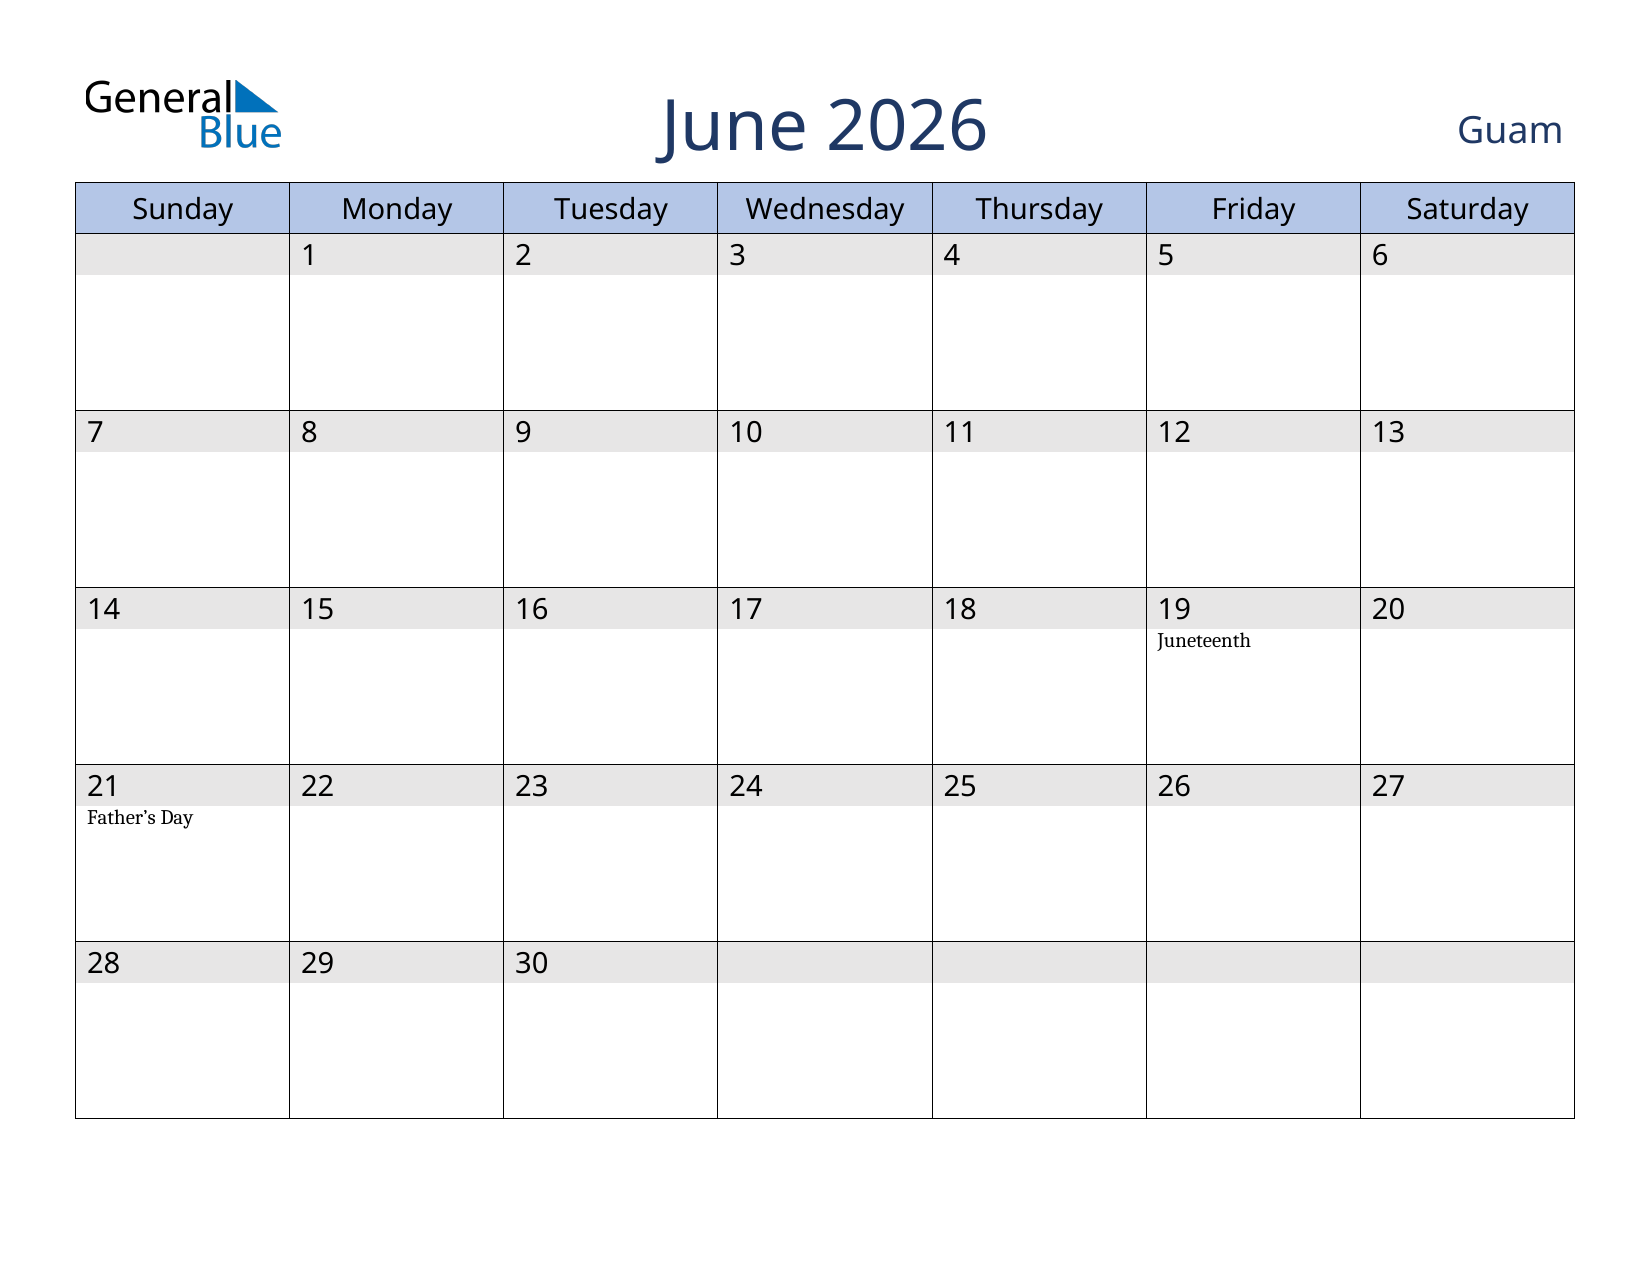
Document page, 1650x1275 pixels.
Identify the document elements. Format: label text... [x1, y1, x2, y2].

table_cell 15 [290, 588, 503, 629]
table_cell [1147, 942, 1360, 983]
table_cell Wednesday [718, 183, 932, 233]
table_cell [1361, 452, 1574, 587]
table_cell [1361, 275, 1574, 410]
table_cell [504, 452, 717, 587]
table_cell Sunday [76, 183, 289, 233]
table_cell 18 [933, 588, 1146, 629]
table_cell Juneteenth [1147, 629, 1360, 764]
table_cell 12 [1147, 411, 1360, 452]
table_cell 11 [933, 411, 1146, 452]
table_cell [1147, 806, 1360, 941]
table_cell [718, 629, 932, 764]
table_cell [76, 234, 289, 275]
table_cell [1361, 983, 1574, 1118]
picture [86, 80, 281, 148]
table_cell [504, 806, 717, 941]
table_cell 5 [1147, 234, 1360, 275]
table_cell 10 [718, 411, 932, 452]
table_cell [290, 452, 503, 587]
table_cell 6 [1361, 234, 1574, 275]
table_cell 29 [290, 942, 503, 983]
table_cell Saturday [1361, 183, 1574, 233]
table_cell [290, 629, 503, 764]
table_cell [933, 983, 1146, 1118]
table_cell 19 [1147, 588, 1360, 629]
table_cell [933, 806, 1146, 941]
table_cell [504, 983, 717, 1118]
table_cell [290, 983, 503, 1118]
table_cell [76, 452, 289, 587]
table_cell 25 [933, 765, 1146, 806]
table_cell 22 [290, 765, 503, 806]
table_cell 17 [718, 588, 932, 629]
table_cell [933, 275, 1146, 410]
table_cell [718, 942, 932, 983]
table_cell [1147, 275, 1360, 410]
table_cell [76, 275, 289, 410]
table_cell 20 [1361, 588, 1574, 629]
table_header [76, 75, 503, 182]
table_cell [718, 806, 932, 941]
table_cell Thursday [933, 183, 1146, 233]
table_cell Monday [290, 183, 503, 233]
table_cell 1 [290, 234, 503, 275]
table_cell 4 [933, 234, 1146, 275]
table_cell [290, 275, 503, 410]
table_cell 28 [76, 942, 289, 983]
table_cell [718, 275, 932, 410]
table_cell 16 [504, 588, 717, 629]
table_cell 8 [290, 411, 503, 452]
table_cell 26 [1147, 765, 1360, 806]
table_cell [933, 942, 1146, 983]
table_cell [933, 629, 1146, 764]
table_cell 9 [504, 411, 717, 452]
table_cell 3 [718, 234, 932, 275]
table_cell [718, 452, 932, 587]
table_cell [290, 806, 503, 941]
table_header Guam [1146, 75, 1574, 182]
table_cell Friday [1147, 183, 1360, 233]
table_cell 27 [1361, 765, 1574, 806]
table_cell [504, 275, 717, 410]
table_cell [1147, 983, 1360, 1118]
table_cell [504, 629, 717, 764]
table_cell [1361, 942, 1574, 983]
table_cell 7 [76, 411, 289, 452]
table_cell 2 [504, 234, 717, 275]
table_cell [1147, 452, 1360, 587]
table_cell [718, 983, 932, 1118]
table_cell [76, 983, 289, 1118]
table_cell [76, 629, 289, 764]
table_cell 13 [1361, 411, 1574, 452]
table_cell 30 [504, 942, 717, 983]
table_cell [1361, 629, 1574, 764]
table_cell 14 [76, 588, 289, 629]
table_header June 2026 [504, 75, 1146, 182]
table_cell 23 [504, 765, 717, 806]
table_cell [933, 452, 1146, 587]
table_cell 21 [76, 765, 289, 806]
table_cell 24 [718, 765, 932, 806]
table_cell [1361, 806, 1574, 941]
table_cell Father’s Day [76, 806, 289, 941]
table_cell Tuesday [504, 183, 717, 233]
